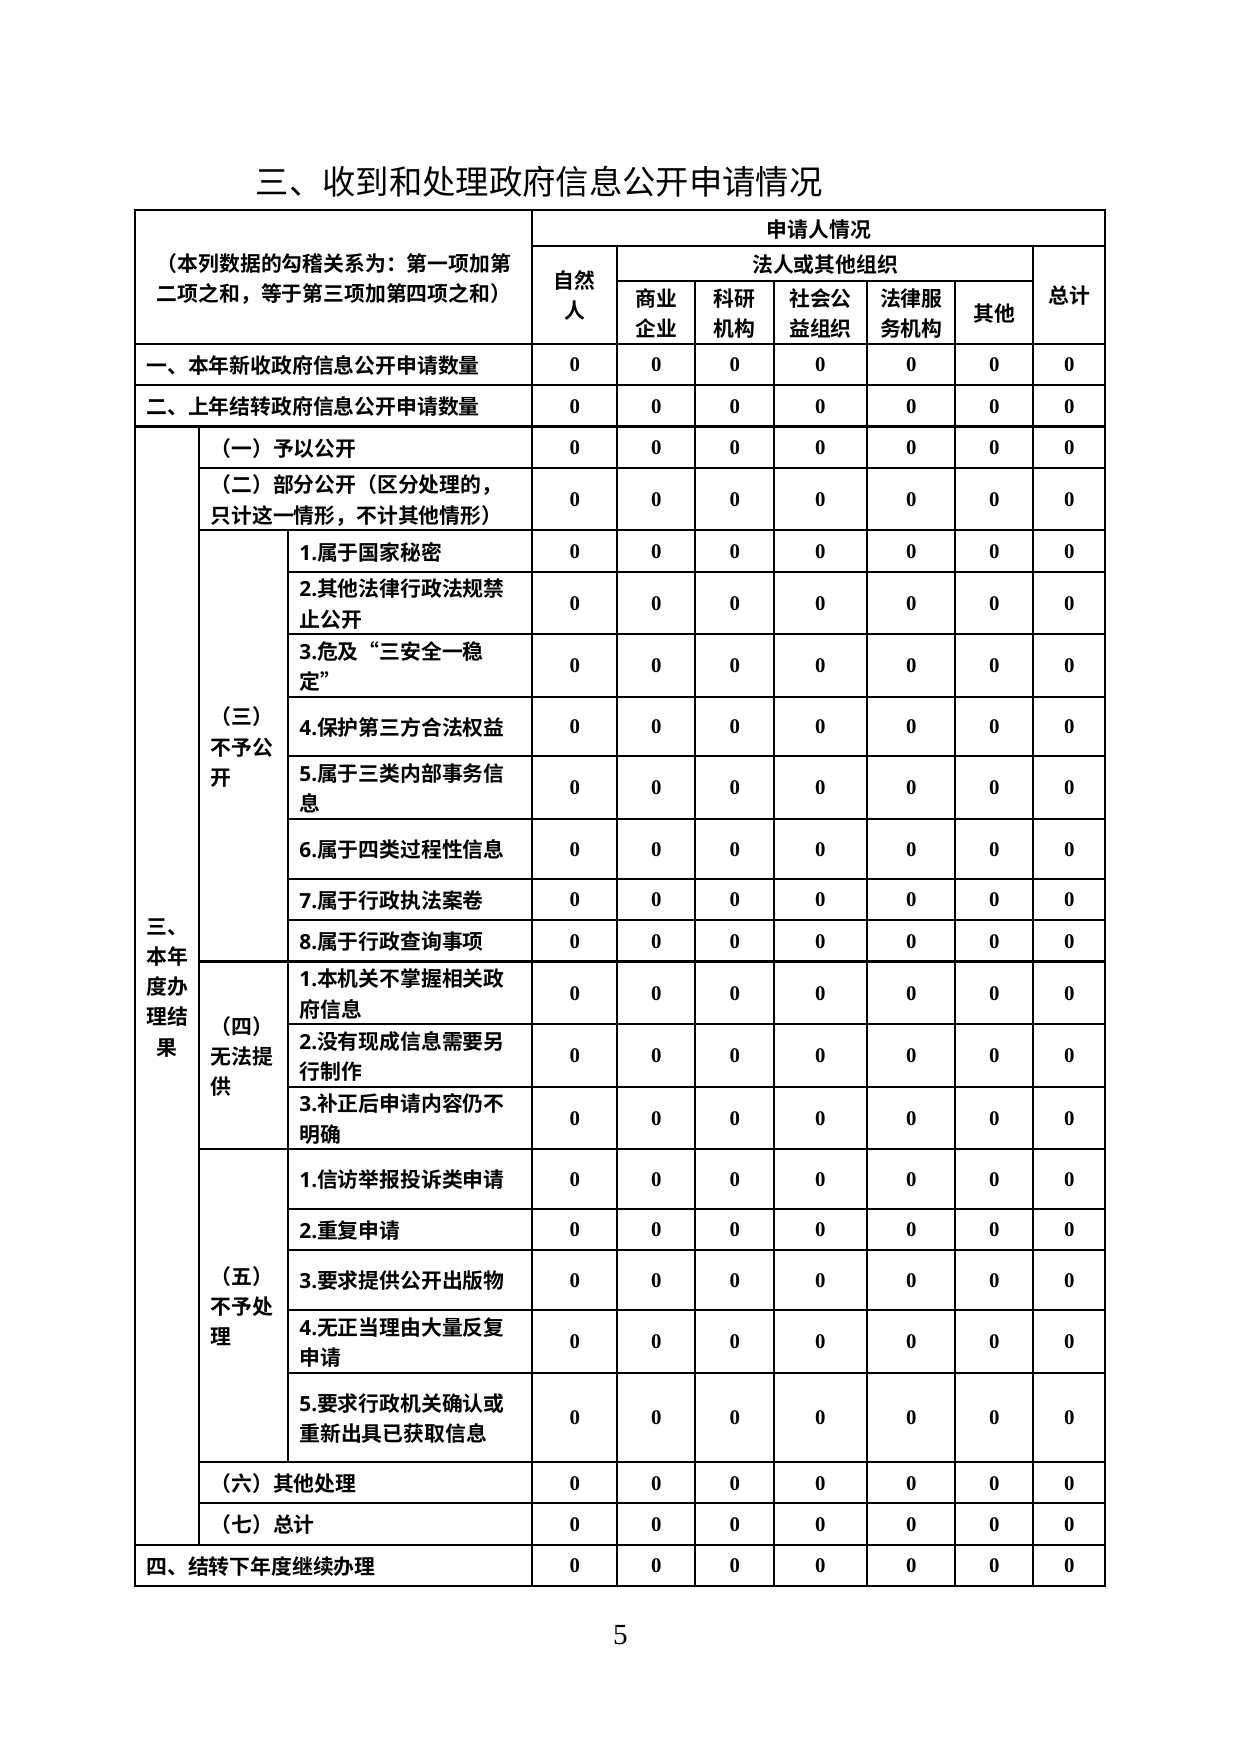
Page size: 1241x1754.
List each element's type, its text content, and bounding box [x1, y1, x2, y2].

table_cell 0 [618, 820, 694, 878]
table_cell 0 [1034, 1088, 1104, 1148]
table_cell 0 [533, 1546, 616, 1585]
table_cell 0 [618, 921, 694, 960]
table_cell 4.无正当理由大量反复申请 [289, 1311, 531, 1372]
table_cell 0 [775, 880, 866, 919]
table_cell 0 [956, 1311, 1032, 1372]
table_cell 法人或其他组织 [618, 247, 1032, 280]
table_cell 0 [868, 345, 954, 384]
table_cell 0 [956, 1150, 1032, 1207]
table_cell 0 [775, 531, 866, 571]
table_cell 0 [533, 1025, 616, 1086]
table_cell 0 [775, 698, 866, 755]
table_cell 0 [868, 1210, 954, 1249]
table_cell 0 [956, 1374, 1032, 1461]
table_cell 0 [696, 1025, 773, 1086]
table_cell 0 [533, 1311, 616, 1372]
table_cell 5.属于三类内部事务信息 [289, 757, 531, 817]
table_cell 0 [1034, 1546, 1104, 1585]
table_cell 0 [1034, 1150, 1104, 1207]
table_cell 0 [775, 1150, 866, 1207]
table_cell 一、本年新收政府信息公开申请数量 [136, 345, 531, 384]
table_cell 0 [618, 1504, 694, 1543]
table_cell 0 [1034, 1374, 1104, 1461]
table_cell 0 [696, 1210, 773, 1249]
table_cell 0 [1034, 573, 1104, 633]
table_cell 0 [533, 1150, 616, 1207]
table_cell 0 [868, 880, 954, 919]
table_cell 0 [696, 1374, 773, 1461]
table_cell 0 [696, 573, 773, 633]
table_cell 0 [868, 1150, 954, 1207]
table_cell 0 [618, 1251, 694, 1309]
table_cell 0 [533, 921, 616, 960]
table_cell 其他 [956, 282, 1032, 343]
table_cell 0 [696, 698, 773, 755]
table_cell 0 [696, 1463, 773, 1502]
table_cell 0 [696, 1546, 773, 1585]
table_cell 0 [1034, 921, 1104, 960]
table_cell 0 [868, 635, 954, 696]
table_cell 0 [1034, 1504, 1104, 1543]
table_cell 0 [1034, 635, 1104, 696]
table_cell 0 [775, 635, 866, 696]
table_cell 0 [868, 963, 954, 1023]
table_cell 3.要求提供公开出版物 [289, 1251, 531, 1309]
table_cell 0 [696, 963, 773, 1023]
table_cell 0 [868, 820, 954, 878]
table_cell 1.属于国家秘密 [289, 531, 531, 571]
table_cell 0 [696, 1150, 773, 1207]
table_cell 0 [533, 963, 616, 1023]
table_cell 0 [533, 345, 616, 384]
table_cell 7.属于行政执法案卷 [289, 880, 531, 919]
table_cell 法律服务机构 [868, 282, 954, 343]
table_cell 0 [956, 963, 1032, 1023]
table_cell 0 [868, 1311, 954, 1372]
table_cell 0 [775, 386, 866, 425]
table_cell 0 [775, 963, 866, 1023]
table_cell 0 [696, 469, 773, 529]
table_cell 0 [1034, 531, 1104, 571]
table_cell 0 [1034, 1251, 1104, 1309]
table_cell （一）予以公开 [200, 428, 531, 467]
table_cell 0 [696, 428, 773, 467]
table_cell 0 [775, 1463, 866, 1502]
table_cell 0 [956, 1504, 1032, 1543]
table_cell 0 [775, 1210, 866, 1249]
table_cell 0 [618, 428, 694, 467]
table_cell 社会公益组织 [775, 282, 866, 343]
table_cell 0 [956, 1210, 1032, 1249]
table_cell 0 [775, 573, 866, 633]
table_header 申请人情况 [533, 211, 1104, 245]
table_cell 0 [956, 1088, 1032, 1148]
table_cell 0 [868, 921, 954, 960]
table_cell 0 [1034, 1463, 1104, 1502]
table_cell 0 [533, 1210, 616, 1249]
table_cell 1.本机关不掌握相关政府信息 [289, 963, 531, 1023]
table_cell 0 [533, 531, 616, 571]
table_cell 0 [956, 1546, 1032, 1585]
table_cell 0 [618, 573, 694, 633]
table_cell 0 [868, 573, 954, 633]
table_cell 0 [618, 386, 694, 425]
table_cell 0 [956, 921, 1032, 960]
table_cell 0 [956, 757, 1032, 817]
table_cell 0 [956, 469, 1032, 529]
table_cell 0 [533, 1251, 616, 1309]
table_cell 0 [868, 698, 954, 755]
table_cell 0 [533, 880, 616, 919]
table_cell 0 [956, 1463, 1032, 1502]
table_cell 3.危及“三安全一稳定” [289, 635, 531, 696]
table_cell 0 [533, 698, 616, 755]
table_cell 0 [1034, 820, 1104, 878]
table_cell 0 [533, 1463, 616, 1502]
table_cell 0 [533, 635, 616, 696]
table_cell 0 [956, 820, 1032, 878]
table_cell 0 [956, 345, 1032, 384]
table_cell 0 [775, 757, 866, 817]
table_cell 0 [775, 1025, 866, 1086]
table_cell 0 [868, 428, 954, 467]
table_cell 0 [1034, 345, 1104, 384]
table_cell 0 [868, 531, 954, 571]
table_cell 0 [956, 428, 1032, 467]
table_cell （二）部分公开（区分处理的，只计这一情形，不计其他情形） [200, 469, 531, 529]
table_cell 0 [533, 757, 616, 817]
table_cell 0 [956, 1251, 1032, 1309]
table_cell 0 [696, 921, 773, 960]
table_cell 0 [618, 469, 694, 529]
table_cell 0 [1034, 880, 1104, 919]
table_cell 0 [956, 573, 1032, 633]
table_cell 0 [696, 757, 773, 817]
table_cell 0 [533, 1088, 616, 1148]
table_cell 0 [868, 469, 954, 529]
table_cell （七）总计 [200, 1504, 531, 1543]
table_cell 0 [1034, 698, 1104, 755]
table_cell 0 [618, 1150, 694, 1207]
table_cell 0 [775, 1251, 866, 1309]
table_cell 0 [1034, 963, 1104, 1023]
table_cell 0 [696, 635, 773, 696]
table_cell 0 [868, 1463, 954, 1502]
table_cell 0 [696, 386, 773, 425]
table_cell 0 [1034, 386, 1104, 425]
table_cell 1.信访举报投诉类申请 [289, 1150, 531, 1207]
table_cell （五）不予处理 [200, 1150, 287, 1461]
table_cell 0 [618, 1546, 694, 1585]
table_cell 0 [868, 1504, 954, 1543]
table_cell 0 [696, 820, 773, 878]
table_cell 0 [618, 531, 694, 571]
table_cell 0 [533, 386, 616, 425]
table_cell 0 [696, 1088, 773, 1148]
table_cell 0 [868, 1251, 954, 1309]
table_cell 0 [868, 1025, 954, 1086]
table_cell 0 [618, 1311, 694, 1372]
table_cell 0 [696, 345, 773, 384]
table_cell 三、本年度办理结果 [136, 428, 198, 1543]
table_cell 4.保护第三方合法权益 [289, 698, 531, 755]
table_cell 0 [1034, 1210, 1104, 1249]
table_cell 0 [956, 698, 1032, 755]
table_cell 0 [775, 1546, 866, 1585]
table_cell 0 [618, 635, 694, 696]
table_cell 0 [533, 820, 616, 878]
table_cell 0 [868, 1374, 954, 1461]
table_cell 0 [533, 573, 616, 633]
table_cell （三）不予公开 [200, 531, 287, 960]
table_cell 0 [1034, 1025, 1104, 1086]
table_cell 0 [775, 428, 866, 467]
table_cell 0 [956, 386, 1032, 425]
table_cell 0 [696, 1504, 773, 1543]
table_cell 0 [1034, 757, 1104, 817]
table_cell 6.属于四类过程性信息 [289, 820, 531, 878]
table_cell 0 [775, 345, 866, 384]
table_cell 四、结转下年度继续办理 [136, 1546, 531, 1585]
table_cell 0 [533, 469, 616, 529]
table_cell 0 [956, 635, 1032, 696]
table_cell 0 [696, 880, 773, 919]
table_cell 0 [956, 880, 1032, 919]
table_cell 0 [618, 1374, 694, 1461]
table_cell 0 [775, 1374, 866, 1461]
table_cell 0 [618, 757, 694, 817]
table_cell 0 [868, 757, 954, 817]
table_cell 3.补正后申请内容仍不明确 [289, 1088, 531, 1148]
table_cell 0 [956, 1025, 1032, 1086]
text 三、收到和处理政府信息公开申请情况 [189, 144, 1051, 207]
table_cell 0 [696, 531, 773, 571]
table_cell 0 [618, 1463, 694, 1502]
table_cell 5.要求行政机关确认或重新出具已获取信息 [289, 1374, 531, 1461]
table_cell 0 [618, 880, 694, 919]
table_cell 0 [868, 1546, 954, 1585]
table_cell 总计 [1034, 247, 1104, 343]
table_cell 0 [1034, 1311, 1104, 1372]
table_cell 0 [533, 428, 616, 467]
table_cell 0 [868, 386, 954, 425]
table_cell 0 [775, 469, 866, 529]
table_cell 二、上年结转政府信息公开申请数量 [136, 386, 531, 425]
table_cell 0 [775, 1311, 866, 1372]
table_header （本列数据的勾稽关系为：第一项加第二项之和，等于第三项加第四项之和） [136, 211, 531, 343]
table_cell 0 [618, 963, 694, 1023]
table_cell 0 [775, 1504, 866, 1543]
table_cell 0 [775, 820, 866, 878]
table_cell （四）无法提供 [200, 963, 287, 1148]
table_cell 0 [1034, 469, 1104, 529]
table_cell 0 [868, 1088, 954, 1148]
table_cell 自然人 [533, 247, 616, 343]
table_cell 2.其他法律行政法规禁止公开 [289, 573, 531, 633]
table_cell 0 [775, 921, 866, 960]
table_cell 0 [775, 1088, 866, 1148]
table_cell 0 [1034, 428, 1104, 467]
table_cell 0 [618, 1088, 694, 1148]
table_cell 2.没有现成信息需要另行制作 [289, 1025, 531, 1086]
table_cell 0 [956, 531, 1032, 571]
table_cell 8.属于行政查询事项 [289, 921, 531, 960]
table_cell （六）其他处理 [200, 1463, 531, 1502]
table_cell 科研机构 [696, 282, 773, 343]
table_cell 0 [618, 345, 694, 384]
table_cell 0 [533, 1374, 616, 1461]
table_cell 0 [618, 1025, 694, 1086]
table_cell 0 [696, 1311, 773, 1372]
table_cell 0 [533, 1504, 616, 1543]
table_cell 2.重复申请 [289, 1210, 531, 1249]
table_cell 0 [618, 698, 694, 755]
table_cell 0 [696, 1251, 773, 1309]
table_cell 商业企业 [618, 282, 694, 343]
table_cell 0 [618, 1210, 694, 1249]
